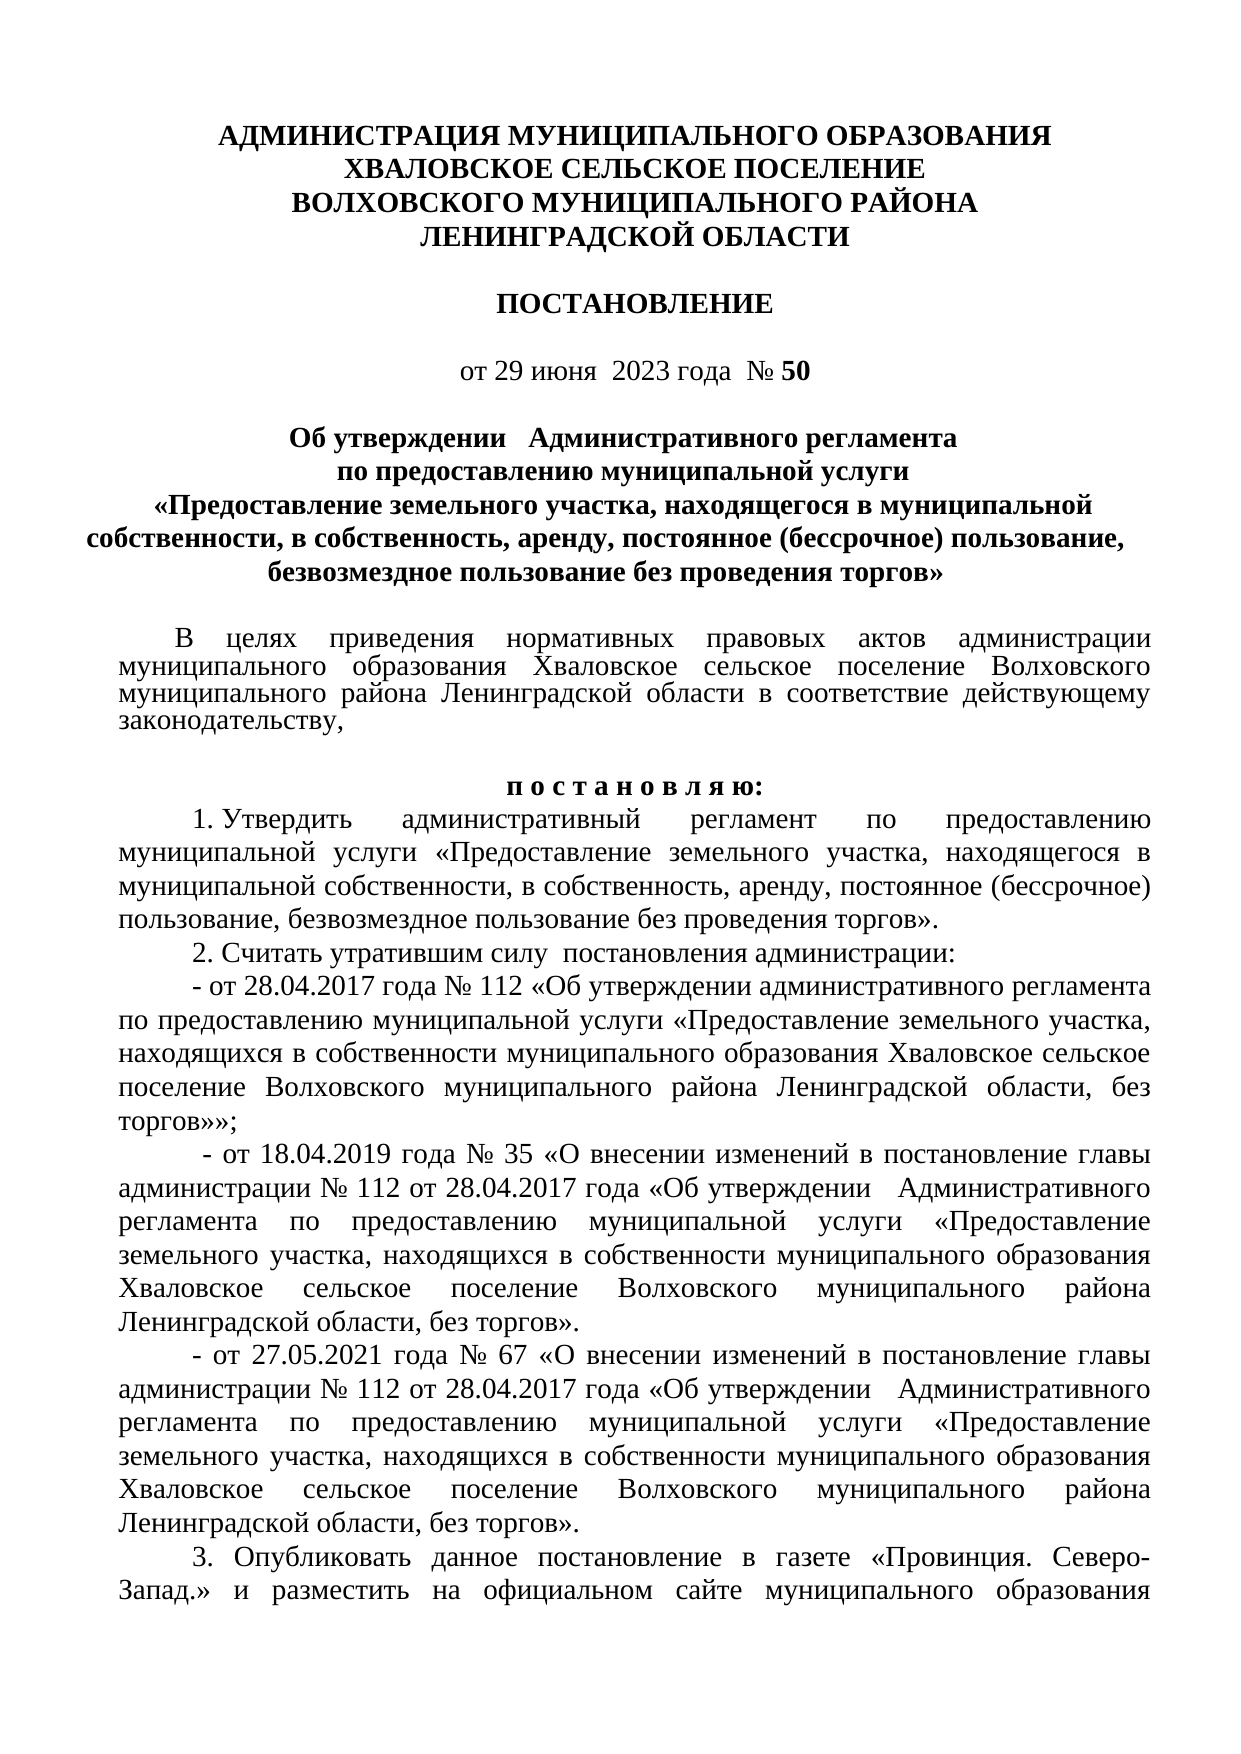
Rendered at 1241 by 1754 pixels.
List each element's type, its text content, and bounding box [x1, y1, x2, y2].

text - от 28.04.2017 года № 112 «Об утверждении административного регламента по предоставлению муниципальной услуги «Предоставление земельного участка, находящихся в собственности муниципального образования Хваловское сельское поселение Волховского муниципального района Ленинградской области, без торгов»»; [118, 968, 1152, 1136]
text 1. Утвердить административный регламент по предоставлению муниципальной услуги «Предоставление земельного участка, находящегося в муниципальной собственности, в собственность, аренду, постоянное (бессрочное) пользование, безвозмездное пользование без проведения торгов». [118, 801, 1152, 935]
text по предоставлению муниципальной услуги [59, 453, 1152, 487]
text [118, 1539, 1152, 1606]
text п о с т а н о в л я ю: [118, 772, 1152, 801]
text ХВАЛОВСКОЕ СЕЛЬСКОЕ ПОСЕЛЕНИЕ [118, 152, 1152, 185]
text - от 18.04.2019 года № 35 «О внесении изменений в постановление главы администрации № 112 от 28.04.2017 года «Об утверждении Административного регламента по предоставлению муниципальной услуги «Предоставление земельного участка, находящихся в собственности муниципального образования Хваловское сельское поселение Волховского муниципального района Ленинградской области, без торгов». [118, 1136, 1152, 1337]
subtitle АДМИНИСТРАЦИЯ МУНИЦИПАЛЬНОГО ОБРАЗОВАНИЯ [118, 118, 1152, 152]
text «Предоставление земельного участка, находящегося в муниципальной собственности, в собственность, аренду, постоянное (бессрочное) пользование, безвозмездное пользование без проведения торгов» [59, 487, 1152, 588]
text ВОЛХОВСКОГО МУНИЦИПАЛЬНОГО РАЙОНА [118, 185, 1152, 219]
text Об утверждении Административного регламента [59, 420, 1152, 453]
text - от 27.05.2021 года № 67 «О внесении изменений в постановление главы администрации № 112 от 28.04.2017 года «Об утверждении Административного регламента по предоставлению муниципальной услуги «Предоставление земельного участка, находящихся в собственности муниципального образования Хваловское сельское поселение Волховского муниципального района Ленинградской области, без торгов». [118, 1337, 1152, 1539]
text от 29 июня 2023 года № 50 [118, 353, 1152, 386]
subtitle ЛЕНИНГРАДСКОЙ ОБЛАСТИ [118, 219, 1152, 252]
text 2. Считать утратившим силу постановления администрации: [118, 935, 1152, 968]
text ПОСТАНОВЛЕНИЕ [118, 286, 1152, 319]
text В целях приведения нормативных правовых актов администрации муниципального образования Хваловское сельское поселение Волховского муниципального района Ленинградской области в соответствие действующему законодательству, [118, 626, 1152, 734]
